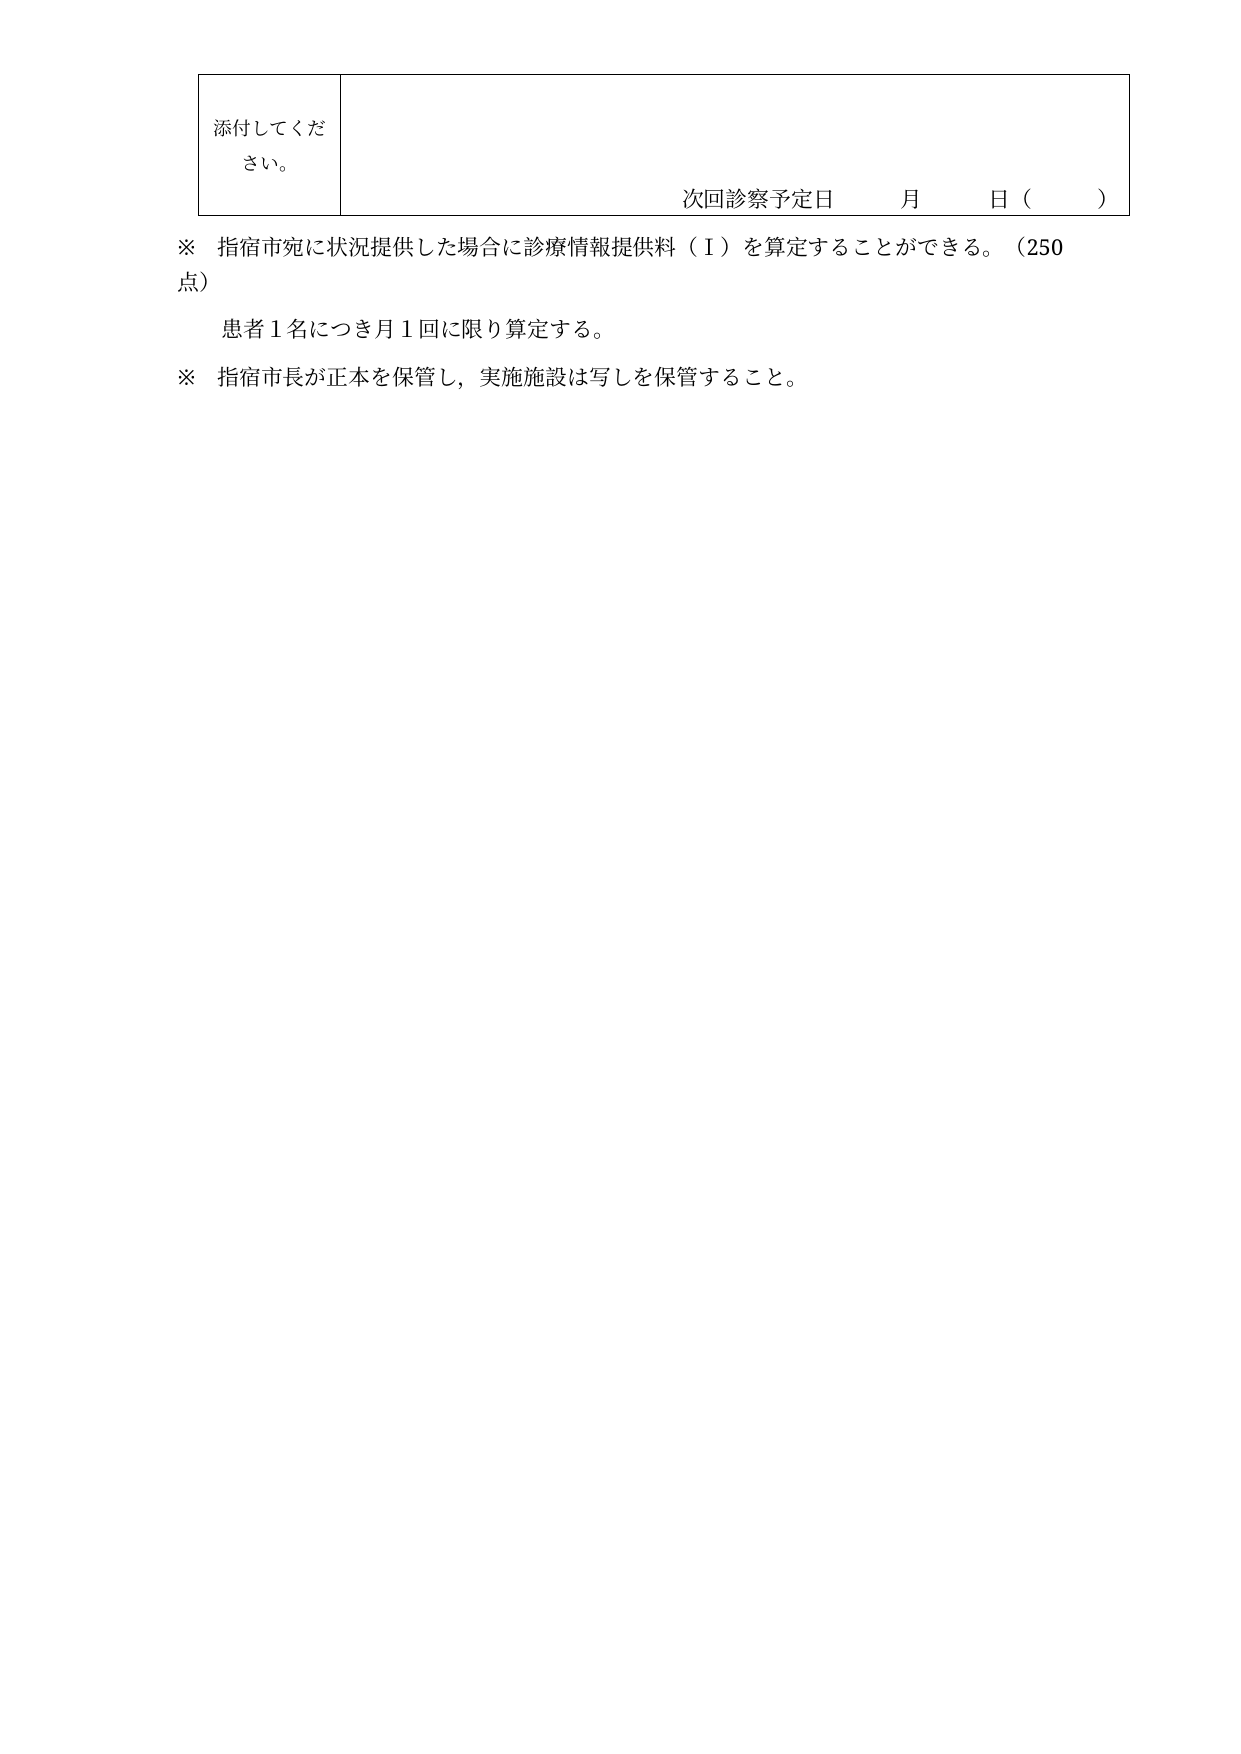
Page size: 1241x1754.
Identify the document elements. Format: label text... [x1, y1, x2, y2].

text ※ 指宿市宛に状況提供した場合に診療情報提供料（Ⅰ）を算定することができる。（250点） [177, 228, 1108, 298]
text ※ 指宿市長が正本を保管し，実施施設は写しを保管すること。 [177, 358, 1108, 393]
text 患者１名につき月１回に限り算定する。 [177, 311, 1108, 346]
table_cell 次回診察予定日 月 日（ ） [341, 75, 1129, 215]
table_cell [199, 75, 340, 215]
